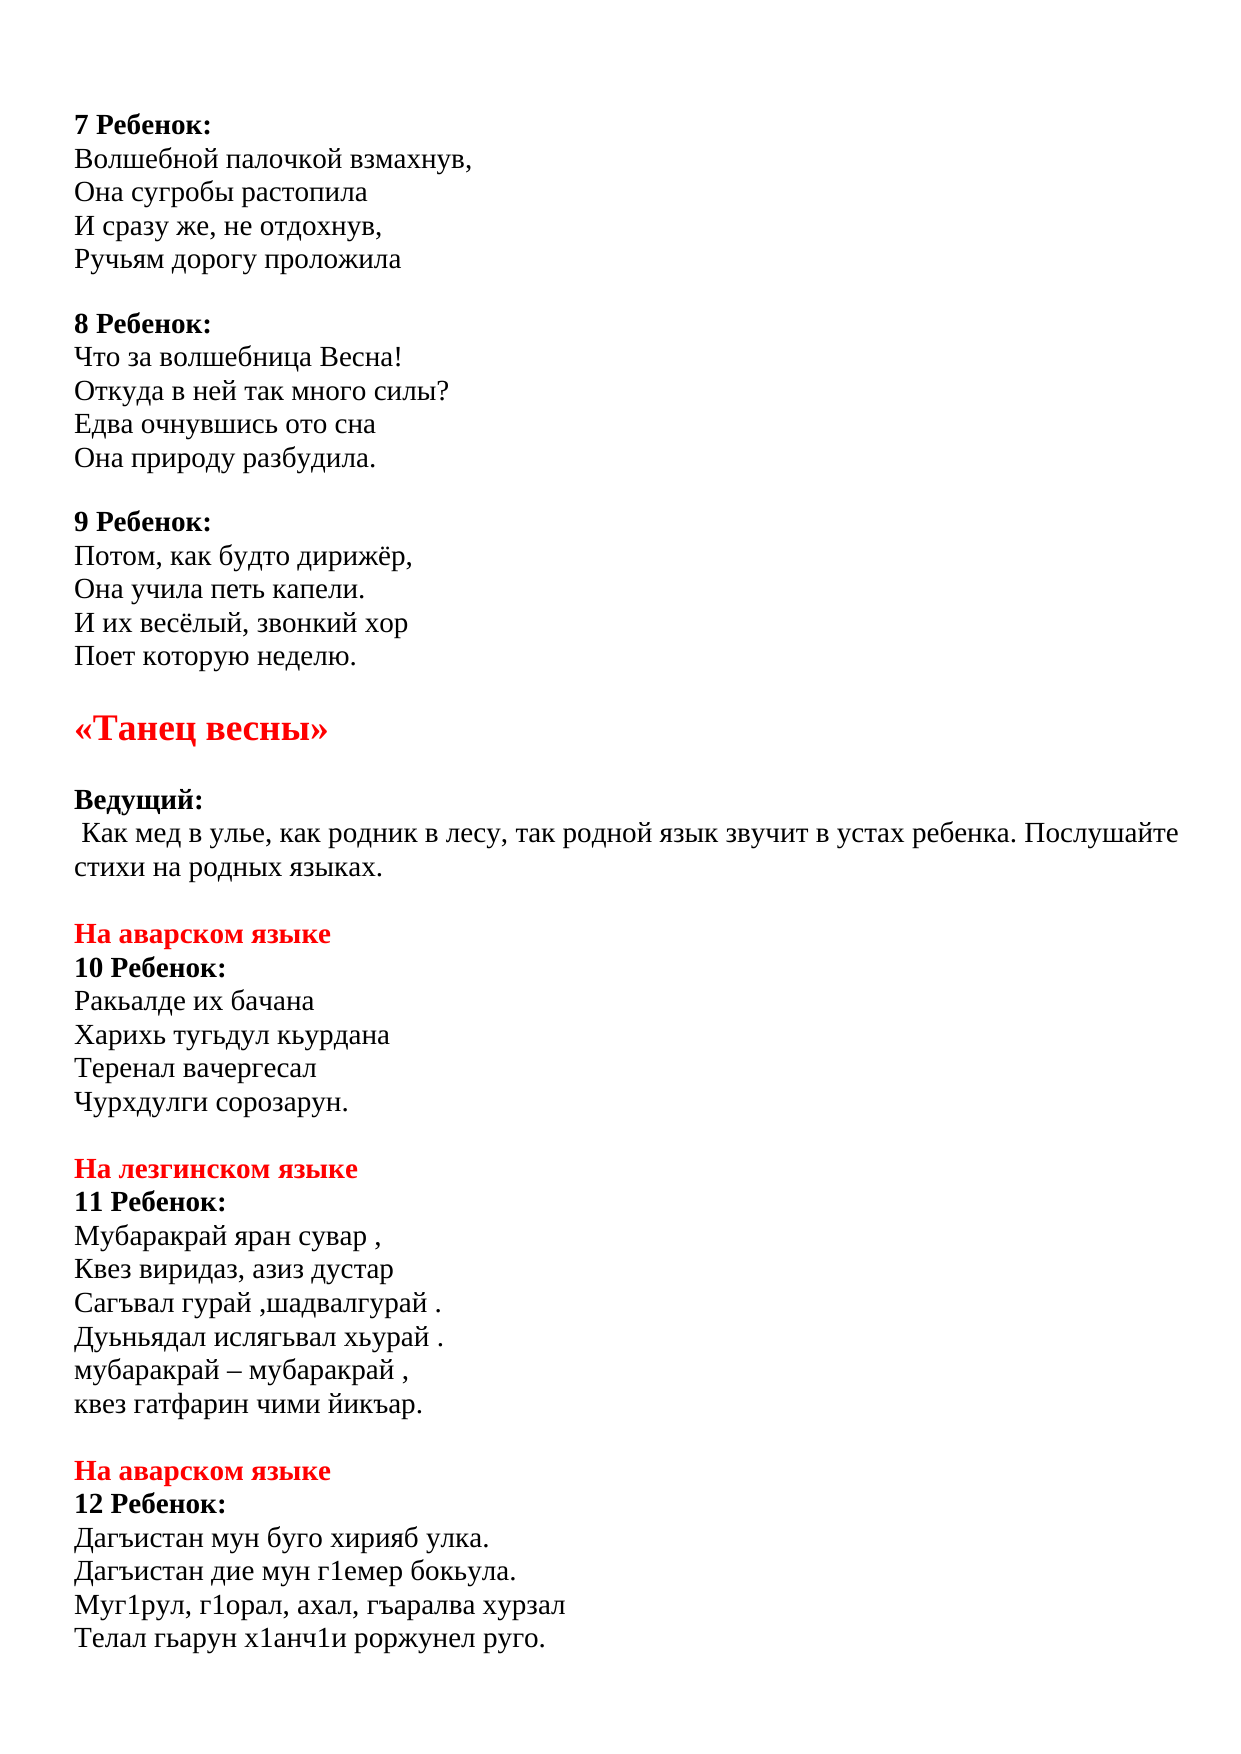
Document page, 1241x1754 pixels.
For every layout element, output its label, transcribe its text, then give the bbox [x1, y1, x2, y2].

text Дуьньядал ислягьвал хьурай . [74, 1319, 1181, 1352]
text На лезгинском языке [74, 1151, 1181, 1184]
text Поет которую неделю. [74, 638, 1181, 672]
text Квез виридаз, азиз дустар [74, 1252, 1181, 1285]
text И сразу же, не отдохнув, [74, 208, 1181, 242]
text Дагъистан мун буго хирияб улка. [74, 1520, 1181, 1553]
text 7 Ребенок: [74, 107, 1181, 141]
text Она природу разбудила. [74, 440, 1181, 473]
text Дагъистан дие мун г1емер бокьула. [74, 1553, 1181, 1587]
text Теренал вачергесал [74, 1050, 1181, 1084]
text Мубаракрай яран сувар , [74, 1218, 1181, 1252]
text Ручьям дорогу проложила [74, 242, 1181, 275]
text Ведущий: [74, 782, 1181, 816]
text Она сугробы растопила [74, 174, 1181, 208]
text Откуда в ней так много силы? [74, 373, 1181, 406]
text Потом, как будто дирижёр, [74, 538, 1181, 571]
text Ракьалде их бачана [74, 983, 1181, 1017]
text 11 Ребенок: [74, 1184, 1181, 1218]
text Как мед в улье, как родник в лесу, так родной язык звучит в устах ребенка. Послушайте стихи на родных языках. [74, 816, 1181, 883]
text Она учила петь капели. [74, 571, 1181, 605]
text Телал гьарун х1анч1и роржунел руго. [74, 1621, 1181, 1654]
text Что за волшебница Весна! [74, 339, 1181, 373]
text На аварском языке [74, 916, 1181, 950]
text «Танец весны» [74, 705, 1181, 748]
text 12 Ребенок: [74, 1486, 1181, 1520]
text квез гатфарин чими йикъар. [74, 1386, 1181, 1419]
text И их весёлый, звонкий хор [74, 605, 1181, 638]
text Едва очнувшись ото сна [74, 406, 1181, 440]
text На аварском языке [74, 1453, 1181, 1486]
text мубаракрай – мубаракрай , [74, 1352, 1181, 1386]
text Сагъвал гурай ,шадвалгурай . [74, 1285, 1181, 1319]
text 9 Ребенок: [74, 504, 1181, 538]
text Муг1рул, г1орал, ахал, гъаралва хурзал [74, 1587, 1181, 1621]
text Харихь тугьдул кьурдана [74, 1017, 1181, 1050]
text 8 Ребенок: [74, 306, 1181, 339]
text Чурхдулги сорозарун. [74, 1084, 1181, 1117]
text Волшебной палочкой взмахнув, [74, 141, 1181, 174]
text 10 Ребенок: [74, 950, 1181, 983]
